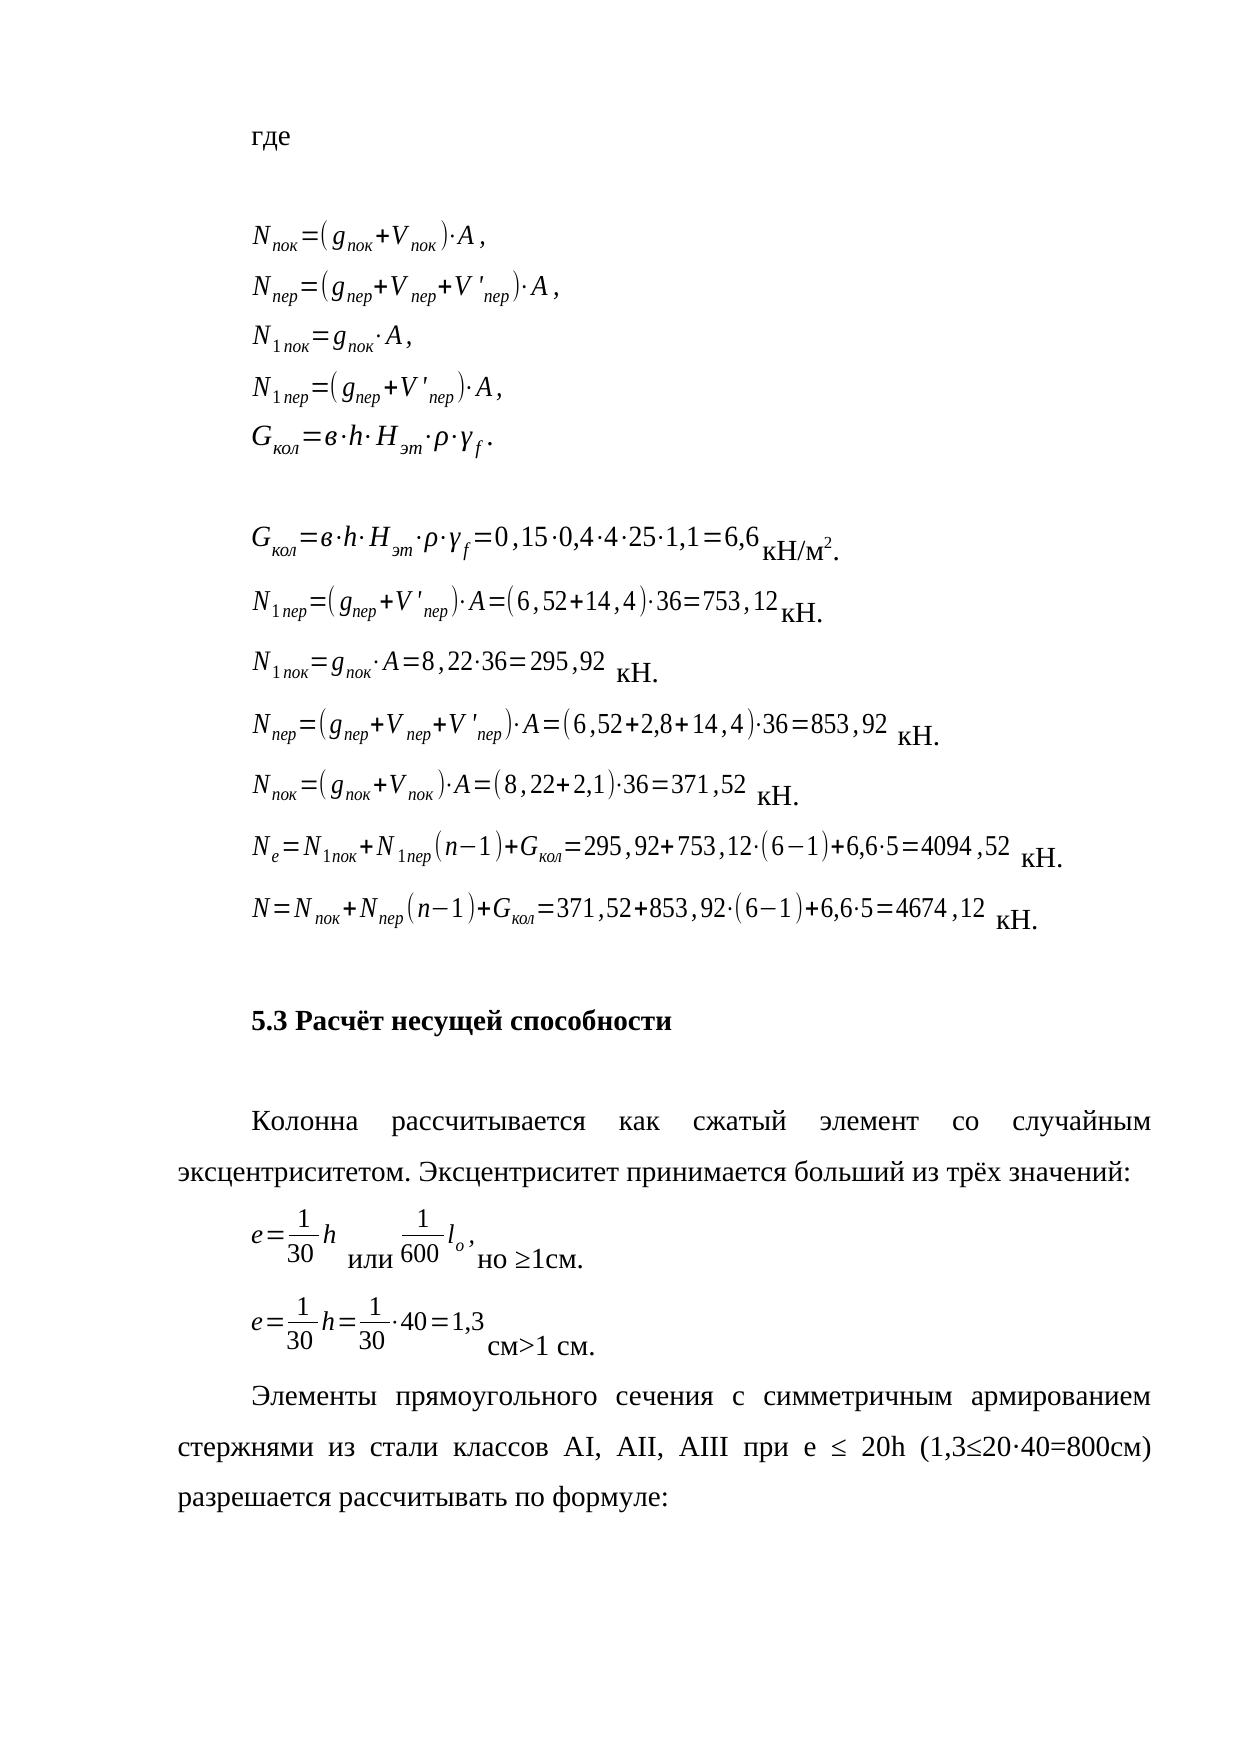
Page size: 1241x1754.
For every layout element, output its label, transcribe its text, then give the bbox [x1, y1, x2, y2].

text 5.3 Расчёт несущей способности [177, 1003, 1152, 1036]
text Элементы прямоугольного сечения с симметричным армированием стержнями из стали классов АI, AII, AIII при е ≤ 20h (1,3≤20·40=800см) разрешается рассчитывать по формуле: [177, 1378, 1152, 1512]
text кН. [177, 768, 1152, 812]
text кН/м2. [177, 521, 1152, 566]
text кН. [177, 891, 1152, 936]
text кН. [177, 706, 1152, 751]
text см>1 см. [177, 1291, 1152, 1362]
text Колонна рассчитывается как сжатый элемент со случайным эксцентриситетом. Эксцентриситет принимается больший из трёх значений: [177, 1103, 1152, 1187]
text или но ≥1см. [177, 1204, 1152, 1274]
text кН. [177, 645, 1152, 689]
text кН. [177, 828, 1152, 874]
text кН. [177, 583, 1152, 628]
text где [177, 118, 1152, 152]
